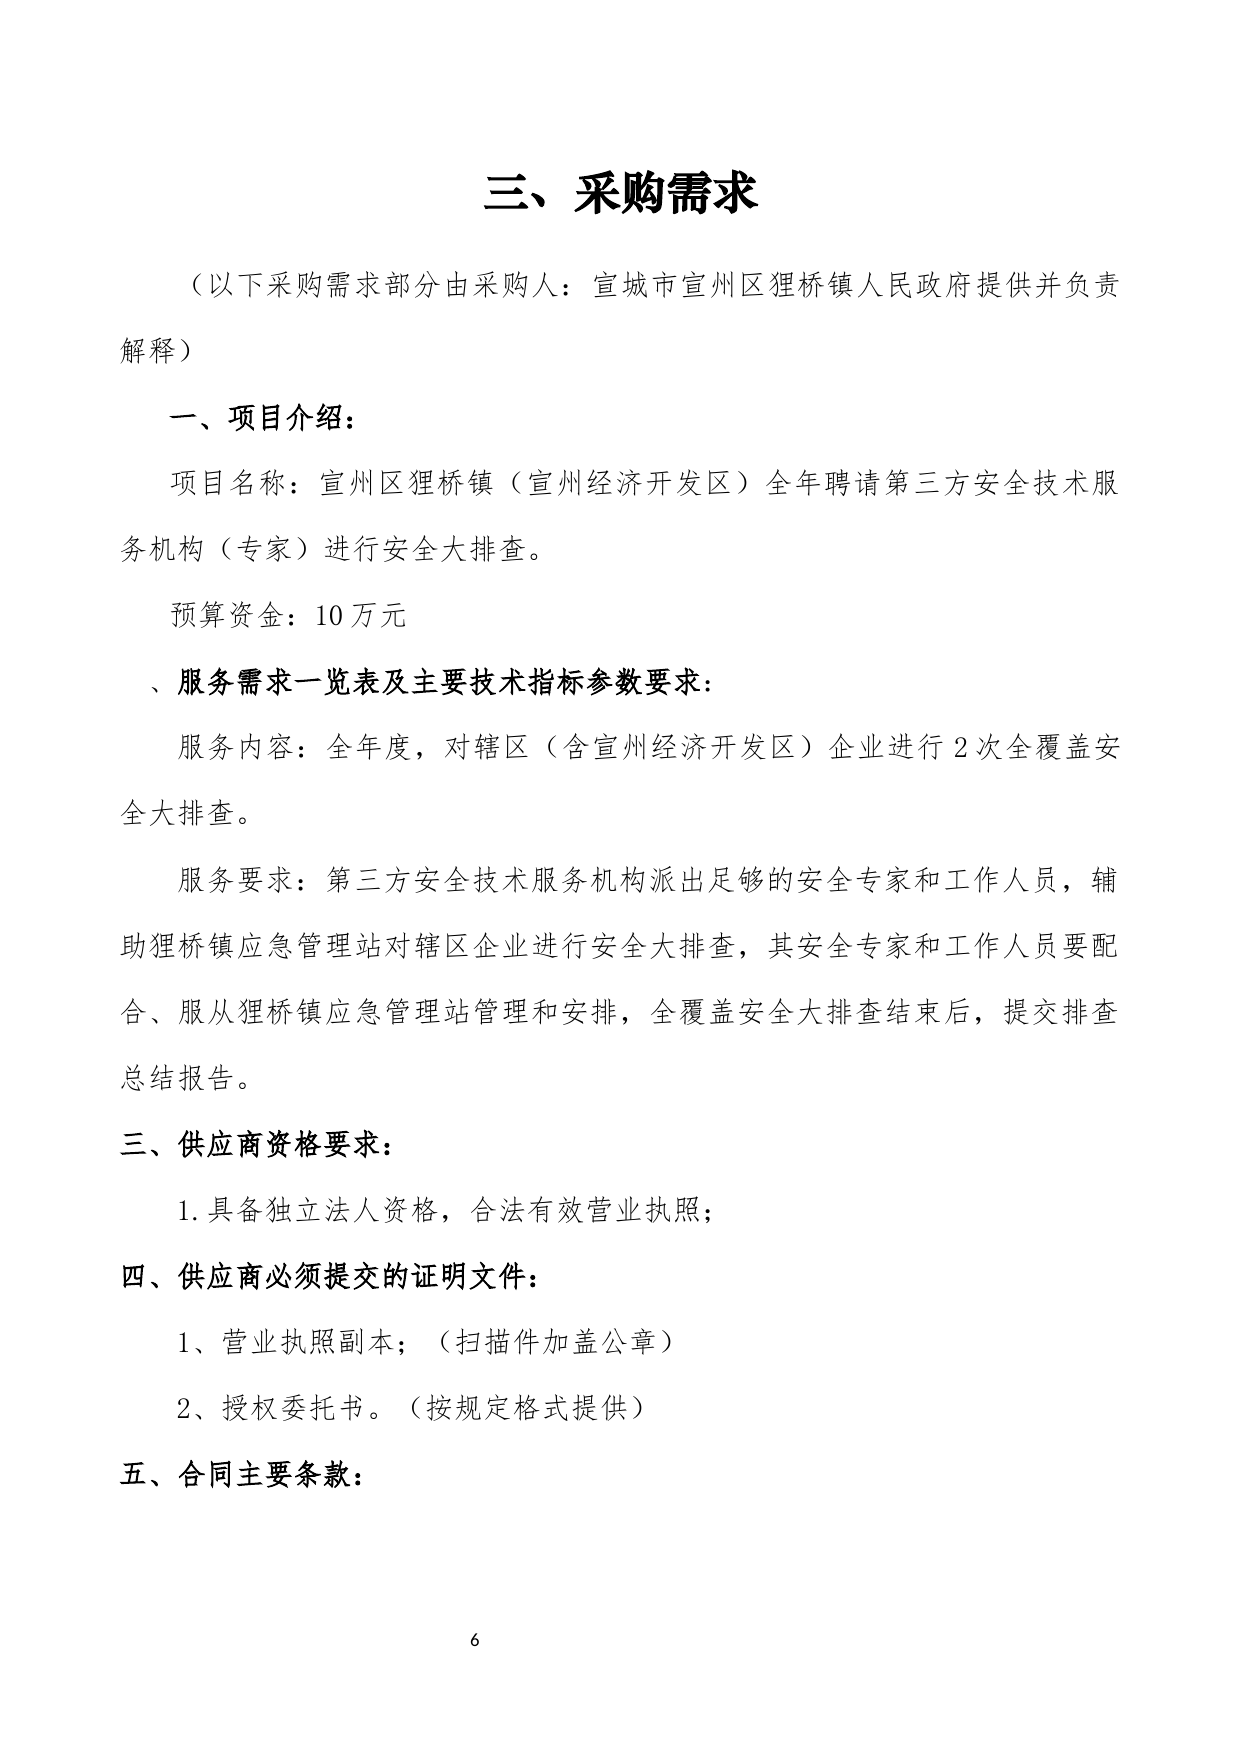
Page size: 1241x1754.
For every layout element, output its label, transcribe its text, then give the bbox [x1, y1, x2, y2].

text 项目名称：宣州区狸桥镇（宣州经济开发区）全年聘请第三方安全技术服务机构（专家）进行安全大排查。 [118, 448, 1122, 580]
text 四、供应商必须提交的证明文件： [118, 1241, 1122, 1307]
text 预算资金：10万元 [118, 580, 1122, 646]
text 三、供应商资格要求： [118, 1109, 1122, 1175]
list 服务需求一览表及主要技术指标参数要求： [118, 646, 1122, 712]
subtitle 三、采购需求 [118, 157, 1122, 223]
text 五、合同主要条款： [118, 1439, 1122, 1505]
text 1.具备独立法人资格，合法有效营业执照； [118, 1175, 1122, 1241]
text 一、项目介绍： [118, 382, 1122, 448]
text 2、授权委托书。（按规定格式提供） [118, 1373, 1122, 1439]
list 服务内容：全年度，对辖区（含宣州经济开发区）企业进行2次全覆盖安全大排查。 [118, 712, 1122, 844]
list 服务要求：第三方安全技术服务机构派出足够的安全专家和工作人员，辅助狸桥镇应急管理站对辖区企业进行安全大排查，其安全专家和工作人员要配合、服从狸桥镇应急管理站管理和安排，全覆盖安全大排查结束后，提交排查总结报告。 [118, 844, 1122, 1109]
text 1、营业执照副本；（扫描件加盖公章） [118, 1307, 1122, 1373]
text （以下采购需求部分由采购人：宣城市宣州区狸桥镇人民政府提供并负责解释） [118, 250, 1122, 382]
